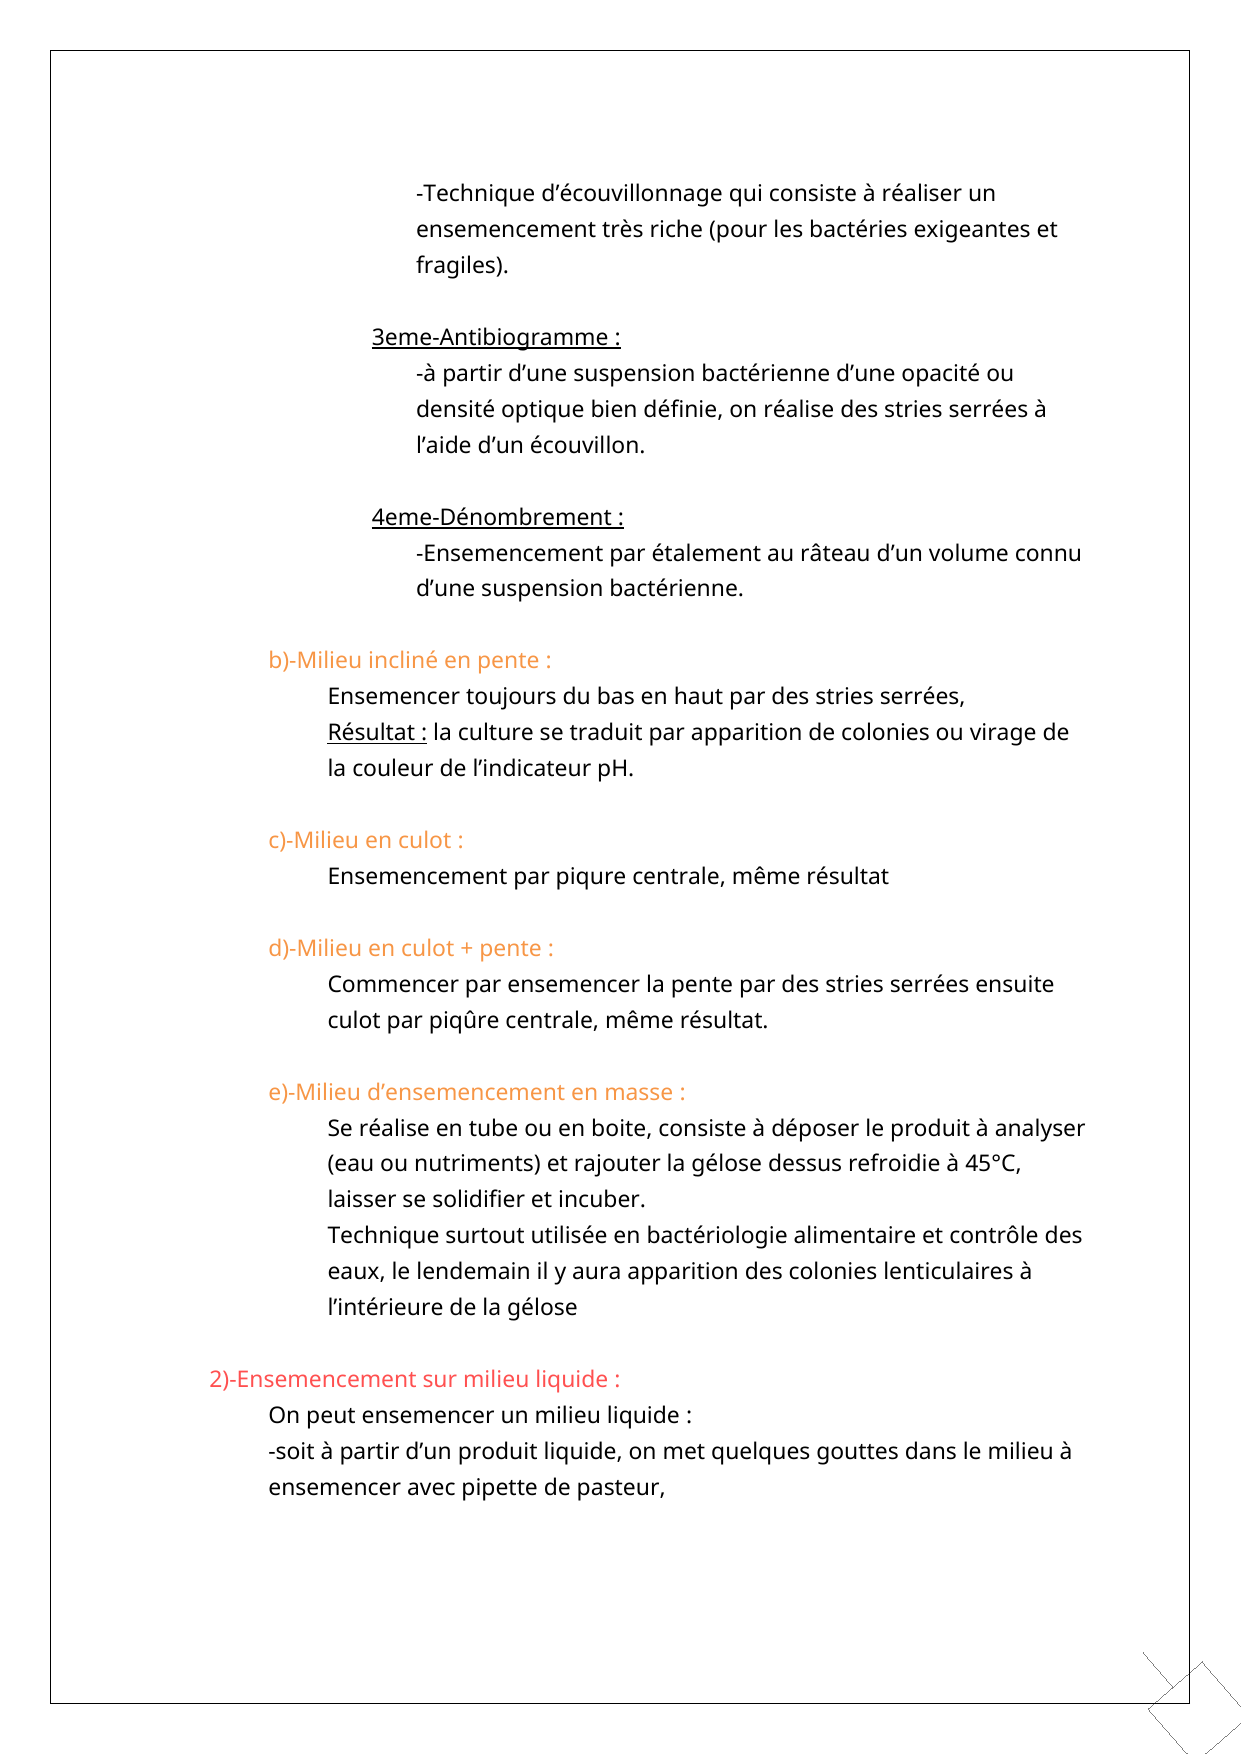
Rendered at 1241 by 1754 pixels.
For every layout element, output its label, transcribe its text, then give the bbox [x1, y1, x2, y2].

list 4eme-Dénombrement : [372, 501, 1090, 532]
list Résultat : la culture se traduit par apparition de colonies ou virage de la couleur de l’indicateur pH. [327, 716, 1090, 783]
text 3eme-Antibiogramme : [372, 321, 1090, 352]
list c)-Milieu en culot : [268, 824, 1090, 855]
list d)-Milieu en culot + pente : [268, 932, 1090, 963]
list Technique surtout utilisée en bactériologie alimentaire et contrôle des eaux, le lendemain il y aura apparition des colonies lenticulaires à l’intérieure de la gélose [327, 1219, 1090, 1322]
list b)-Milieu incliné en pente : [268, 644, 1090, 676]
list Ensemencement par piqure centrale, même résultat [327, 860, 1090, 891]
list e)-Milieu d’ensemencement en masse : [268, 1076, 1090, 1107]
list -Ensemencement par étalement au râteau d’un volume connu d’une suspension bactérienne. [416, 536, 1090, 604]
list Ensemencer toujours du bas en haut par des stries serrées, [327, 680, 1090, 711]
list Se réalise en tube ou en boite, consiste à déposer le produit à analyser (eau ou nutriments) et rajouter la gélose dessus refroidie à 45°C, laisser se solidifier et incuber. [327, 1111, 1090, 1214]
list -soit à partir d’un produit liquide, on met quelques gouttes dans le milieu à ensemencer avec pipette de pasteur, [268, 1435, 1090, 1502]
list 2)-Ensemencement sur milieu liquide : [209, 1363, 1090, 1394]
text -Technique d’écouvillonnage qui consiste à réaliser un ensemencement très riche (pour les bactéries exigeantes et fragiles). [416, 177, 1090, 280]
list On peut ensemencer un milieu liquide : [268, 1399, 1090, 1430]
list -à partir d’une suspension bactérienne d’une opacité ou densité optique bien définie, on réalise des stries serrées à l’aide d’un écouvillon. [416, 357, 1090, 460]
list Commencer par ensemencer la pente par des stries serrées ensuite culot par piqûre centrale, même résultat. [327, 968, 1090, 1035]
